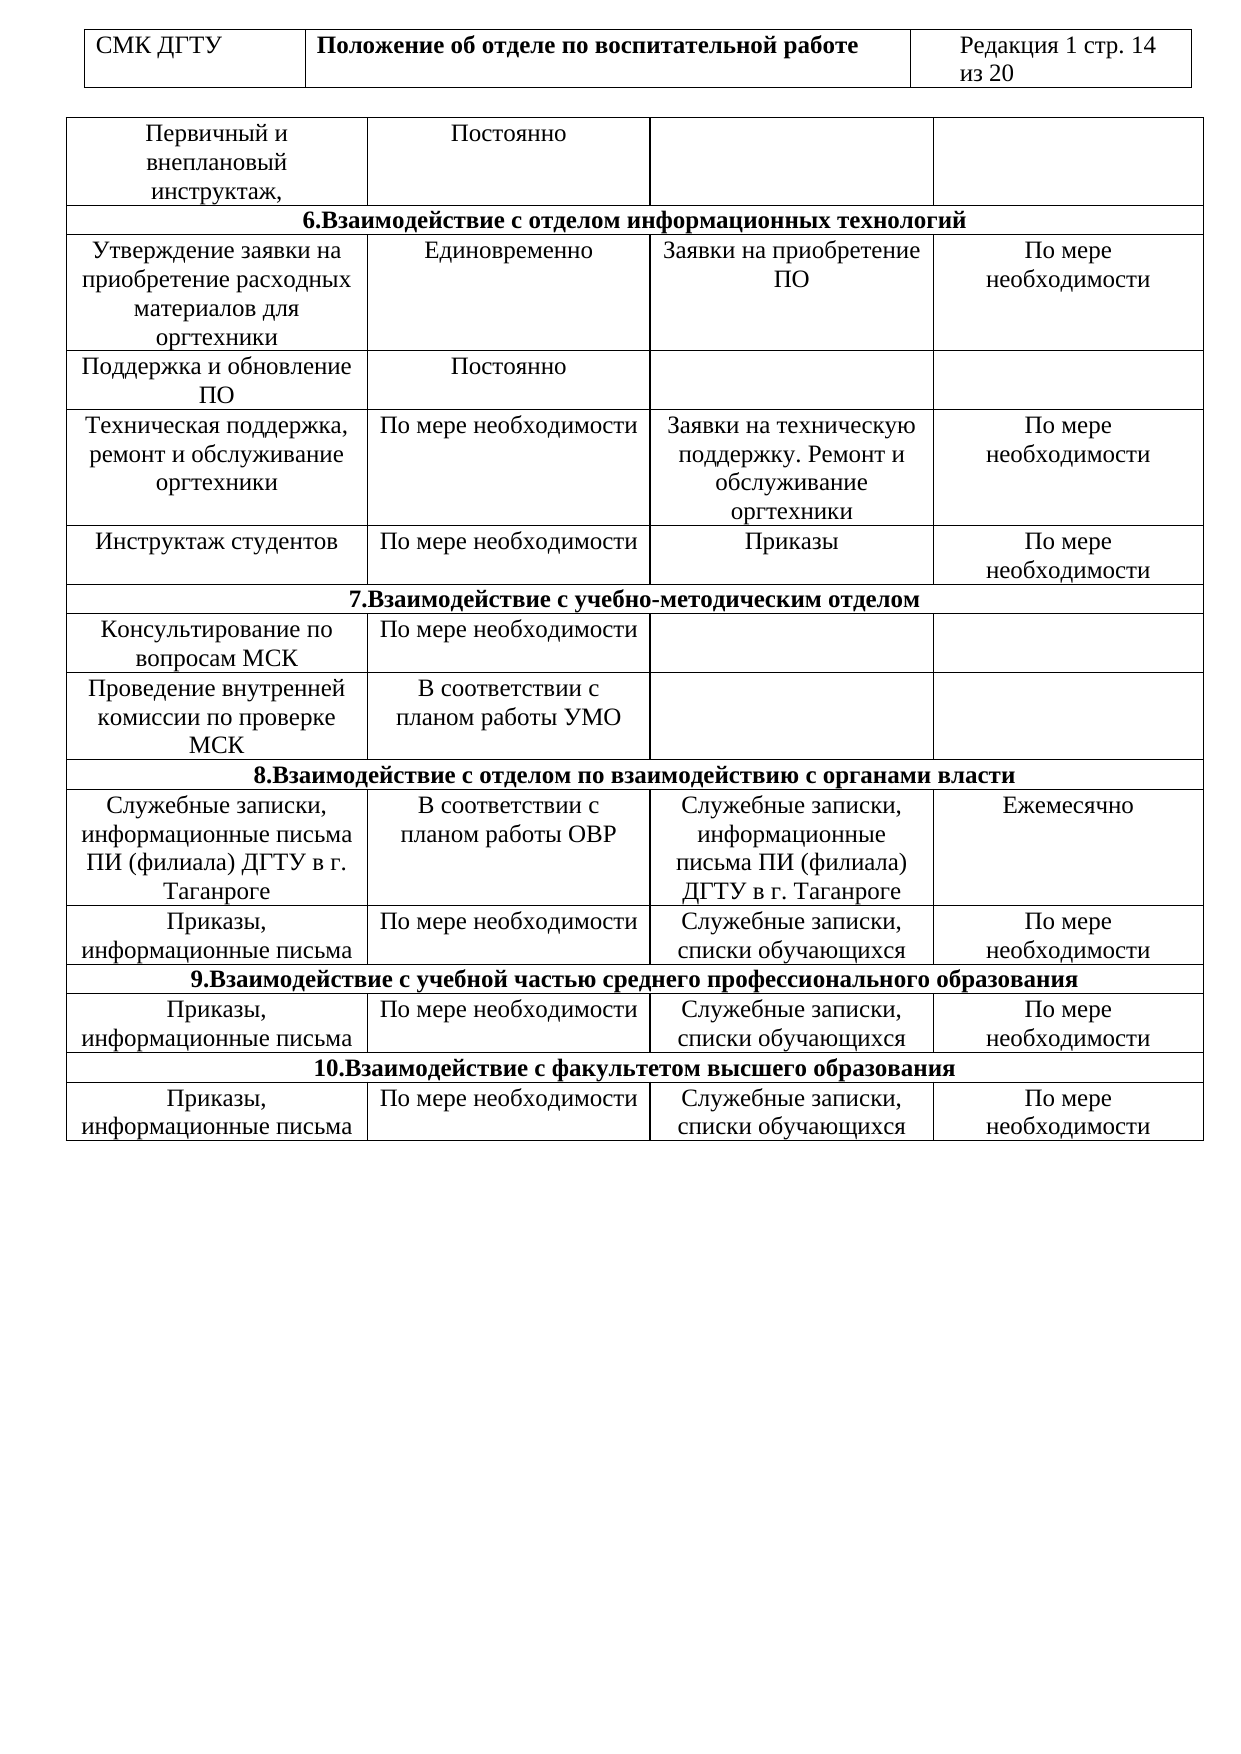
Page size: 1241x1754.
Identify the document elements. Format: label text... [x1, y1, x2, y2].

table_cell По мере необходимости [934, 1083, 1203, 1140]
table_cell В соответствии с планом работы УМО [368, 673, 649, 759]
table_cell Единовременно [368, 235, 649, 350]
table_cell Служебные записки, информационные письма ПИ (филиала) ДГТУ в г. Таганроге [67, 790, 367, 905]
table_cell Проведение внутренней комиссии по проверке МСК [67, 673, 367, 759]
table_cell 7.Взаимодействие с учебно-методическим отделом [67, 585, 1203, 613]
table_cell По мере необходимости [934, 526, 1203, 583]
table_cell Постоянно [368, 351, 649, 409]
table_cell По мере необходимости [368, 1083, 649, 1140]
table_cell По мере необходимости [934, 410, 1203, 525]
table_cell [651, 614, 933, 672]
table_cell Заявки на приобретение ПО [651, 235, 933, 350]
table_cell Техническая поддержка, ремонт и обслуживание оргтехники [67, 410, 367, 525]
table_cell По мере необходимости [934, 235, 1203, 350]
table_cell Поддержка и обновление ПО [67, 351, 367, 409]
table_cell [651, 118, 933, 204]
table_cell Служебные записки, списки обучающихся [651, 1083, 933, 1140]
table_cell 10.Взаимодействие с факультетом высшего образования [67, 1053, 1203, 1082]
table_cell Приказы, информационные письма [67, 1083, 367, 1140]
table_cell По мере необходимости [368, 994, 649, 1052]
table_cell Первичный и внеплановый инструктаж, [67, 118, 367, 204]
table_cell Приказы, информационные письма [67, 906, 367, 963]
table_cell По мере необходимости [368, 906, 649, 963]
table_cell [934, 614, 1203, 672]
table_cell Постоянно [368, 118, 649, 204]
table_cell Приказы [651, 526, 933, 583]
table_cell [934, 351, 1203, 409]
table_cell [651, 673, 933, 759]
table_cell 8.Взаимодействие с отделом по взаимодействию с органами власти [67, 760, 1203, 789]
table_cell По мере необходимости [368, 526, 649, 583]
table_cell 9.Взаимодействие с учебной частью среднего профессионального образования [67, 965, 1203, 993]
table_cell Служебные записки, списки обучающихся [651, 994, 933, 1052]
table_cell Служебные записки, информационные письма ПИ (филиала) ДГТУ в г. Таганроге [651, 790, 933, 905]
table_cell [651, 351, 933, 409]
table_cell По мере необходимости [368, 410, 649, 525]
table_cell Служебные записки, списки обучающихся [651, 906, 933, 963]
table_cell По мере необходимости [934, 994, 1203, 1052]
table_cell [934, 673, 1203, 759]
table_cell Приказы, информационные письма [67, 994, 367, 1052]
table_cell По мере необходимости [934, 906, 1203, 963]
table_cell По мере необходимости [368, 614, 649, 672]
table_cell Заявки на техническую поддержку. Ремонт и обслуживание оргтехники [651, 410, 933, 525]
table_cell [934, 118, 1203, 204]
table_cell Консультирование по вопросам МСК [67, 614, 367, 672]
table_cell Ежемесячно [934, 790, 1203, 905]
table_cell 6.Взаимодействие с отделом информационных технологий [67, 206, 1203, 234]
table_cell В соответствии с планом работы ОВР [368, 790, 649, 905]
table_cell Инструктаж студентов [67, 526, 367, 583]
table_cell Утверждение заявки на приобретение расходных материалов для оргтехники [67, 235, 367, 350]
